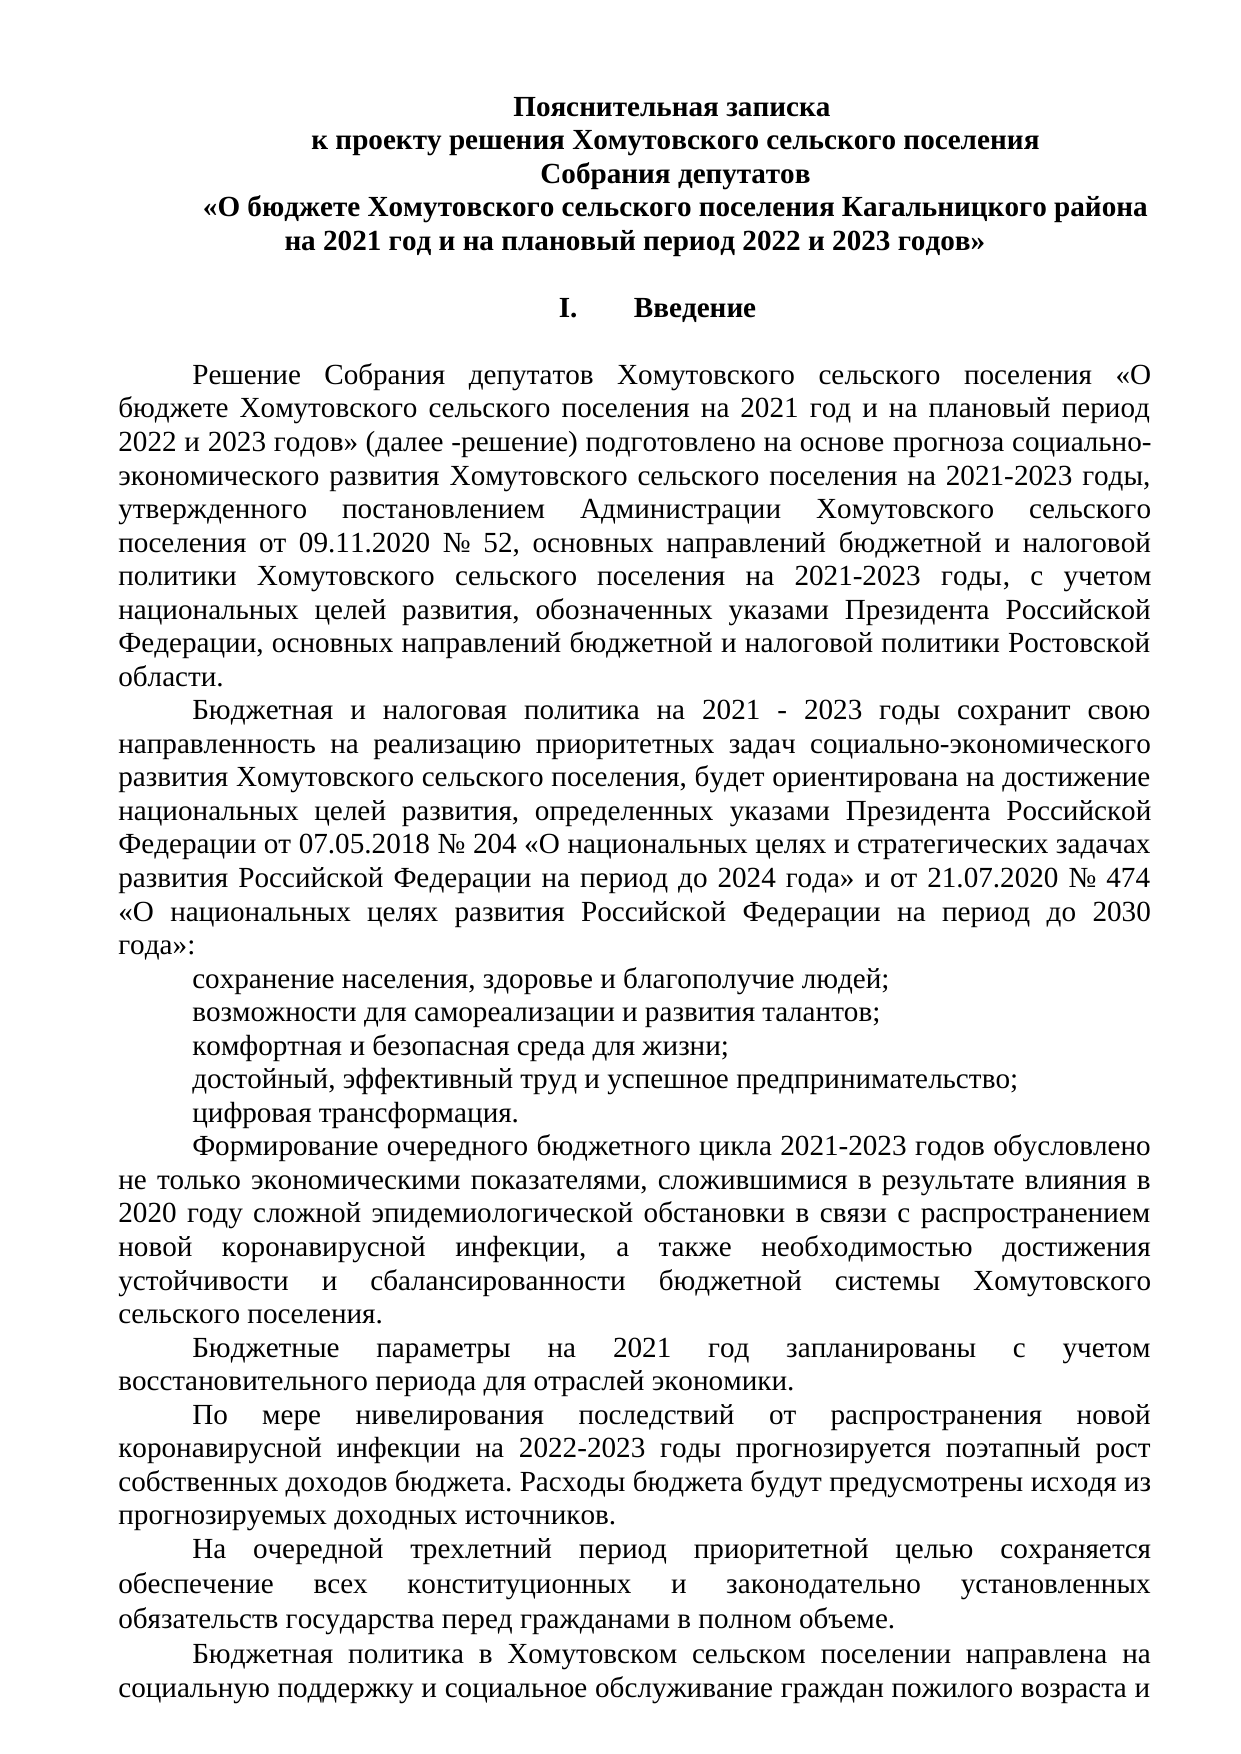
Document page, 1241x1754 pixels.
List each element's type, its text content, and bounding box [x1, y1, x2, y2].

text комфортная и безопасная среда для жизни; [118, 1028, 1152, 1061]
text возможности для самореализации и развития талантов; [118, 994, 1152, 1028]
text достойный, эффективный труд и успешное предпринимательство; [118, 1061, 1152, 1095]
list Введение [559, 290, 1152, 323]
text сохранение населения, здоровье и благополучие людей; [118, 961, 1152, 994]
text На очередной трехлетний период приоритетной целью сохраняется обеспечение всех конституционных и законодательно установленных обязательств государства перед гражданами в полном объеме. [118, 1531, 1152, 1635]
text Формирование очередного бюджетного цикла 2021-2023 годов обусловлено не только экономическими показателями, сложившимися в результате влияния в 2020 году сложной эпидемиологической обстановки в связи с распространением новой коронавирусной инфекции, а также необходимостью достижения устойчивости и сбалансированности бюджетной системы Хомутовского сельского поселения. [118, 1128, 1152, 1330]
text Бюджетные параметры на 2021 год запланированы с учетом восстановительного периода для отраслей экономики. [118, 1330, 1152, 1397]
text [118, 1637, 1152, 1704]
text По мере нивелирования последствий от распространения новой коронавирусной инфекции на 2022-2023 годы прогнозируется поэтапный рост собственных доходов бюджета. Расходы бюджета будут предусмотрены исходя из прогнозируемых доходных источников. [118, 1397, 1152, 1531]
text цифровая трансформация. [118, 1095, 1152, 1128]
text Собрания депутатов [118, 156, 1152, 189]
text к проекту решения Хомутовского сельского поселения [118, 122, 1152, 156]
text Бюджетная и налоговая политика на 2021 - 2023 годы сохранит свою направленность на реализацию приоритетных задач социально-экономического развития Хомутовского сельского поселения, будет ориентирована на достижение национальных целей развития, определенных указами Президента Российской Федерации от 07.05.2018 № 204 «О национальных целях и стратегических задачах развития Российской Федерации на период до 2024 года» и от 21.07.2020 № 474 «О национальных целях развития Российской Федерации на период до 2030 года»: [118, 692, 1152, 961]
text Пояснительная записка [118, 89, 1152, 122]
text «О бюджете Хомутовского сельского поселения Кагальницкого района на 2021 год и на плановый период 2022 и 2023 годов» [118, 189, 1152, 256]
text Решение Собрания депутатов Хомутовского сельского поселения «О бюджете Хомутовского сельского поселения на 2021 год и на плановый период 2022 и 2023 годов» (далее -решение) подготовлено на основе прогноза социально-экономического развития Хомутовского сельского поселения на 2021-2023 годы, утвержденного постановлением Администрации Хомутовского сельского поселения от 09.11.2020 № 52, основных направлений бюджетной и налоговой политики Хомутовского сельского поселения на 2021-2023 годы, с учетом национальных целей развития, обозначенных указами Президента Российской Федерации, основных направлений бюджетной и налоговой политики Ростовской области. [118, 357, 1152, 692]
